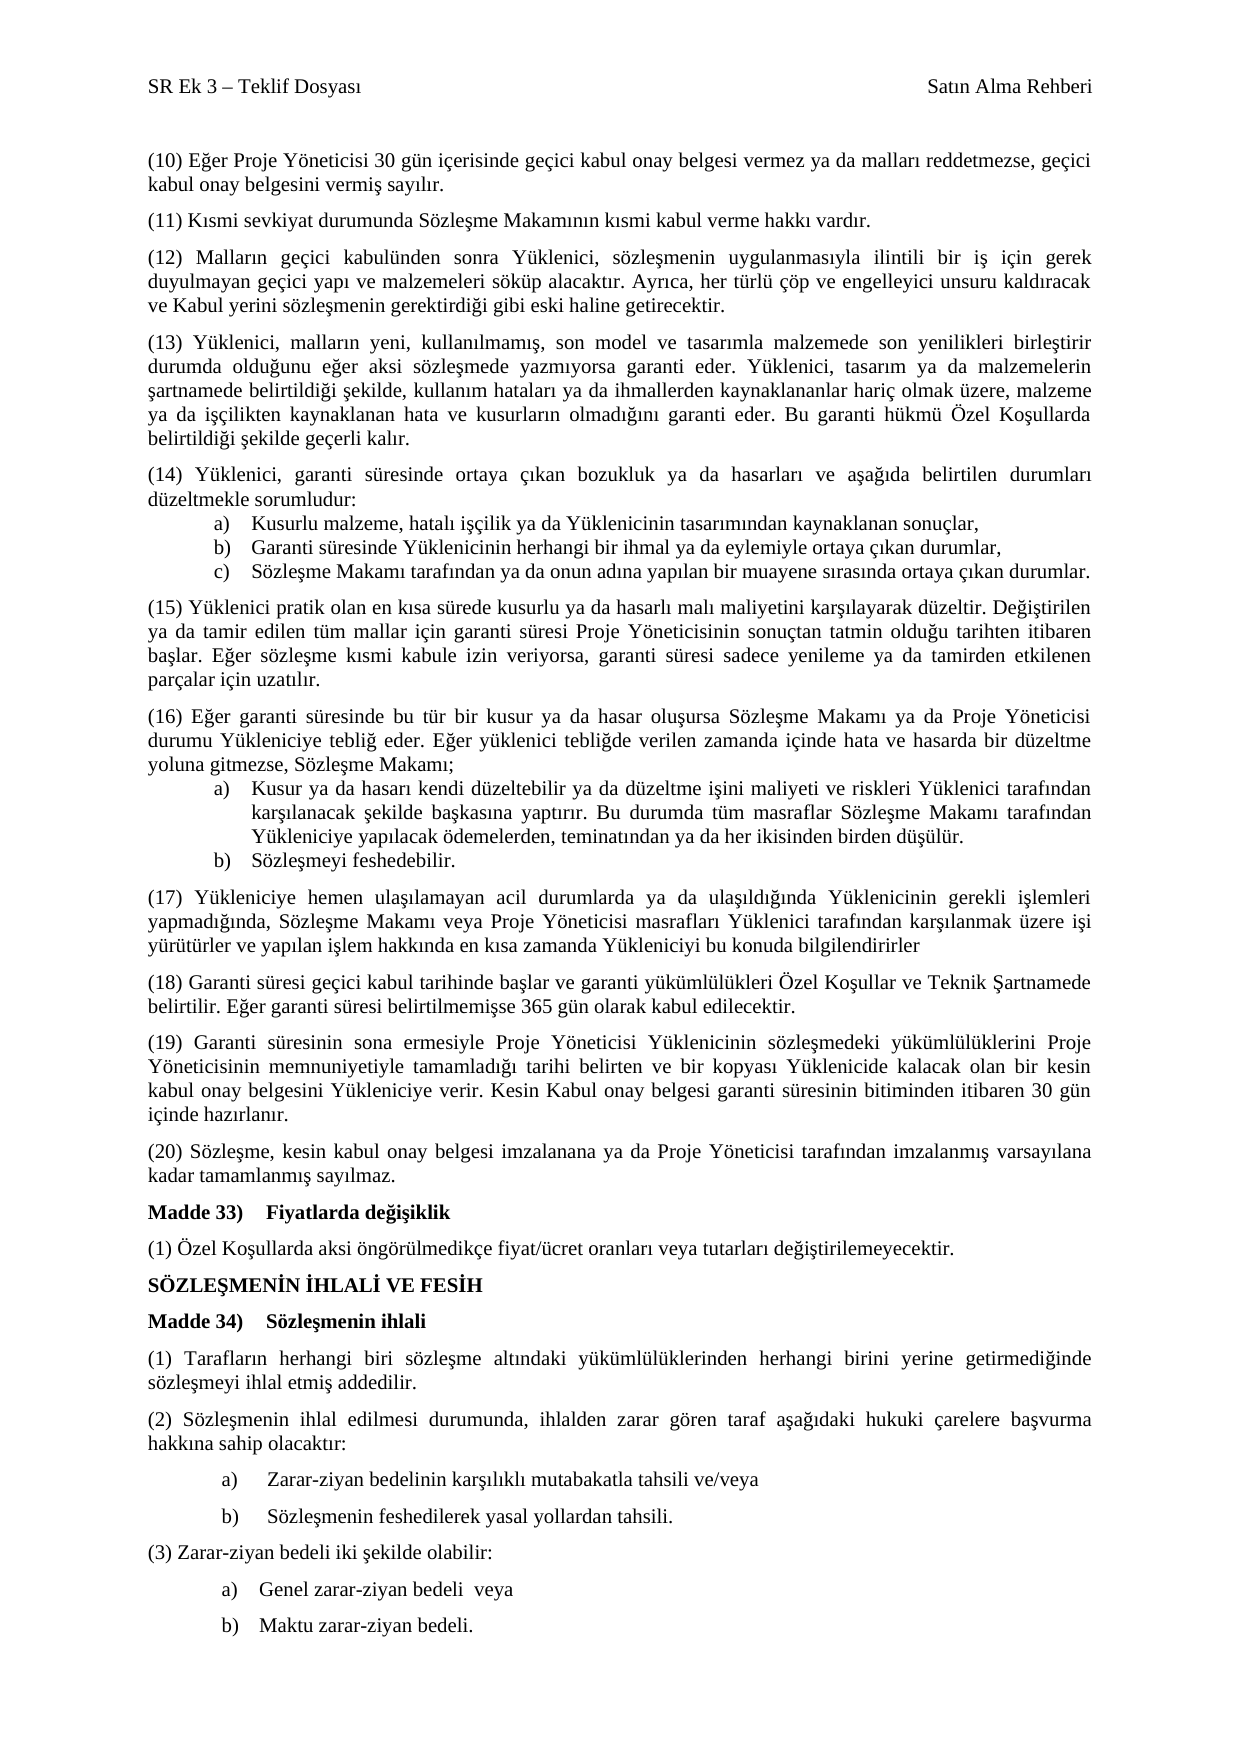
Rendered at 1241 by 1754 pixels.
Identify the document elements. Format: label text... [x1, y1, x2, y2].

list Kusur ya da hasarı kendi düzeltebilir ya da düzeltme işini maliyeti ve riskleri Yüklenici tarafından karşılanacak şekilde başkasına yaptırır. Bu durumda tüm masraflar Sözleşme Makamı tarafından Yükleniciye yapılacak ödemelerden, teminatından ya da her ikisinden birden düşülür. [213, 776, 1093, 848]
text (1) Tarafların herhangi biri sözleşme altındaki yükümlülüklerinden herhangi birini yerine getirmediğinde sözleşmeyi ihlal etmiş addedilir. [148, 1346, 1093, 1394]
list Zarar-ziyan bedelinin karşılıklı mutabakatla tahsili ve/veya [221, 1467, 1093, 1491]
text (12) Malların geçici kabulünden sonra Yüklenici, sözleşmenin uygulanmasıyla ilintili bir iş için gerek duyulmayan geçici yapı ve malzemeleri söküp alacaktır. Ayrıca, her türlü çöp ve engelleyici unsuru kaldıracak ve Kabul yerini sözleşmenin gerektirdiği gibi eski haline getirecektir. [148, 245, 1093, 317]
list Sözleşme Makamı tarafından ya da onun adına yapılan bir muayene sırasında ortaya çıkan durumlar. [213, 559, 1093, 583]
text (3) Zarar-ziyan bedeli iki şekilde olabilir: [148, 1540, 1093, 1564]
list Sözleşmenin feshedilerek yasal yollardan tahsili. [221, 1504, 1093, 1528]
text (11) Kısmi sevkiyat durumunda Sözleşme Makamının kısmi kabul verme hakkı vardır. [148, 208, 1093, 232]
text (19) Garanti süresinin sona ermesiyle Proje Yöneticisi Yüklenicinin sözleşmedeki yükümlülüklerini Proje Yöneticisinin memnuniyetiyle tamamladığı tarihi belirten ve bir kopyası Yüklenicide kalacak olan bir kesin kabul onay belgesini Yükleniciye verir. Kesin Kabul onay belgesi garanti süresinin bitiminden itibaren 30 gün içinde hazırlanır. [148, 1030, 1093, 1126]
text (13) Yüklenici, malların yeni, kullanılmamış, son model ve tasarımla malzemede son yenilikleri birleştirir durumda olduğunu eğer aksi sözleşmede yazmıyorsa garanti eder. Yüklenici, tasarım ya da malzemelerin şartnamede belirtildiği şekilde, kullanım hataları ya da ihmallerden kaynaklananlar hariç olmak üzere, malzeme ya da işçilikten kaynaklanan hata ve kusurların olmadığını garanti eder. Bu garanti hükmü Özel Koşullarda belirtildiği şekilde geçerli kalır. [148, 329, 1093, 450]
list Genel zarar-ziyan bedeli veya [221, 1577, 1093, 1601]
list Sözleşmeyi feshedebilir. [213, 848, 1093, 872]
text (1) Özel Koşullarda aksi öngörülmedikçe fiyat/ücret oranları veya tutarları değiştirilemeyecektir. [148, 1236, 1093, 1260]
text (2) Sözleşmenin ihlal edilmesi durumunda, ihlalden zarar gören taraf aşağıdaki hukuki çarelere başvurma hakkına sahip olacaktır: [148, 1406, 1093, 1454]
list Fiyatlarda değişiklik [148, 1199, 1093, 1224]
list Maktu zarar-ziyan bedeli. [221, 1613, 1093, 1637]
list Garanti süresinde Yüklenicinin herhangi bir ihmal ya da eylemiyle ortaya çıkan durumlar, [213, 534, 1093, 559]
text (20) Sözleşme, kesin kabul onay belgesi imzalanana ya da Proje Yöneticisi tarafından imzalanmış varsayılana kadar tamamlanmış sayılmaz. [148, 1139, 1093, 1187]
list Sözleşmenin ihlali [148, 1309, 1093, 1333]
list Kusurlu malzeme, hatalı işçilik ya da Yüklenicinin tasarımından kaynaklanan sonuçlar, [213, 511, 1093, 534]
text (14) Yüklenici, garanti süresinde ortaya çıkan bozukluk ya da hasarları ve aşağıda belirtilen durumları düzeltmekle sorumludur: [148, 462, 1093, 511]
text (17) Yükleniciye hemen ulaşılamayan acil durumlarda ya da ulaşıldığında Yüklenicinin gerekli işlemleri yapmadığında, Sözleşme Makamı veya Proje Yöneticisi masrafları Yüklenici tarafından karşılanmak üzere işi yürütürler ve yapılan işlem hakkında en kısa zamanda Yükleniciyi bu konuda bilgilendirirler [148, 885, 1093, 957]
text (18) Garanti süresi geçici kabul tarihinde başlar ve garanti yükümlülükleri Özel Koşullar ve Teknik Şartnamede belirtilir. Eğer garanti süresi belirtilmemişse 365 gün olarak kabul edilecektir. [148, 969, 1093, 1018]
text (15) Yüklenici pratik olan en kısa sürede kusurlu ya da hasarlı malı maliyetini karşılayarak düzeltir. Değiştirilen ya da tamir edilen tüm mallar için garanti süresi Proje Yöneticisinin sonuçtan tatmin olduğu tarihten itibaren başlar. Eğer sözleşme kısmi kabule izin veriyorsa, garanti süresi sadece yenileme ya da tamirden etkilenen parçalar için uzatılır. [148, 595, 1093, 691]
text SÖZLEŞMENİN İHLALİ VE FESİH [148, 1273, 1093, 1297]
text (16) Eğer garanti süresinde bu tür bir kusur ya da hasar oluşursa Sözleşme Makamı ya da Proje Yöneticisi durumu Yükleniciye tebliğ eder. Eğer yüklenici tebliğde verilen zamanda içinde hata ve hasarda bir düzeltme yoluna gitmezse, Sözleşme Makamı; [148, 704, 1093, 776]
text (10) Eğer Proje Yöneticisi 30 gün içerisinde geçici kabul onay belgesi vermez ya da malları reddetmezse, geçici kabul onay belgesini vermiş sayılır. [148, 148, 1093, 196]
